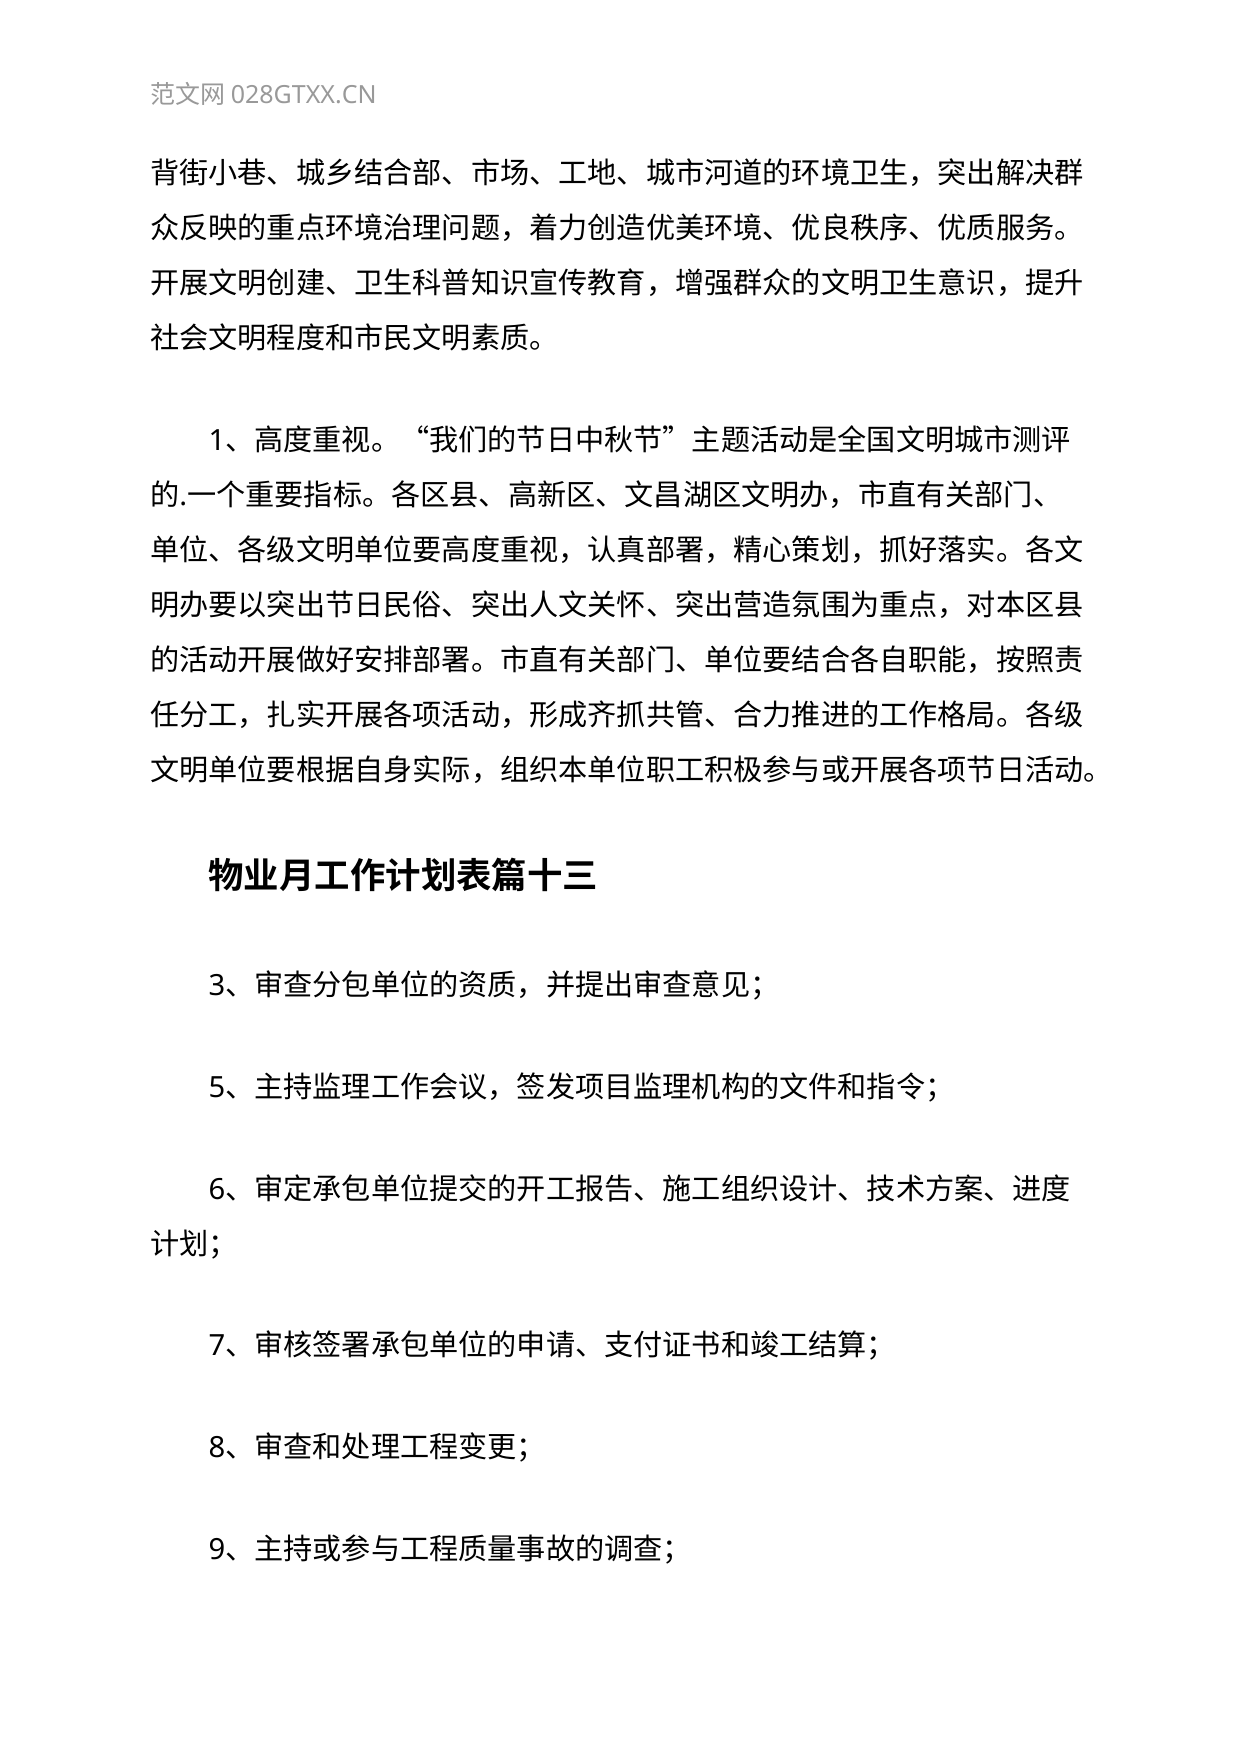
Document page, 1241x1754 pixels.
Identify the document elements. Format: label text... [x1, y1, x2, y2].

text 物业月工作计划表篇十三 [150, 848, 1090, 899]
text 7、审核签署承包单位的申请、支付证书和竣工结算； [150, 1322, 1090, 1364]
text 8、审查和处理工程变更； [150, 1424, 1090, 1466]
text 1、高度重视。“我们的节日中秋节”主题活动是全国文明城市测评的.一个重要指标。各区县、高新区、文昌湖区文明办，市直有关部门、单位、各级文明单位要高度重视，认真部署，精心策划，抓好落实。各文明办要以突出节日民俗、突出人文关怀、突出营造氛围为重点，对本区县的活动开展做好安排部署。市直有关部门、单位要结合各自职能，按照责任分工，扎实开展各项活动，形成齐抓共管、合力推进的工作格局。各级文明单位要根据自身实际，组织本单位职工积极参与或开展各项节日活动。 [150, 416, 1090, 788]
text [150, 150, 1090, 357]
text 3、审查分包单位的资质，并提出审查意见； [150, 961, 1090, 1004]
text 9、主持或参与工程质量事故的调查； [150, 1526, 1090, 1568]
text 5、主持监理工作会议，签发项目监理机构的文件和指令； [150, 1063, 1090, 1106]
text 6、审定承包单位提交的开工报告、施工组织设计、技术方案、进度计划； [150, 1165, 1090, 1262]
